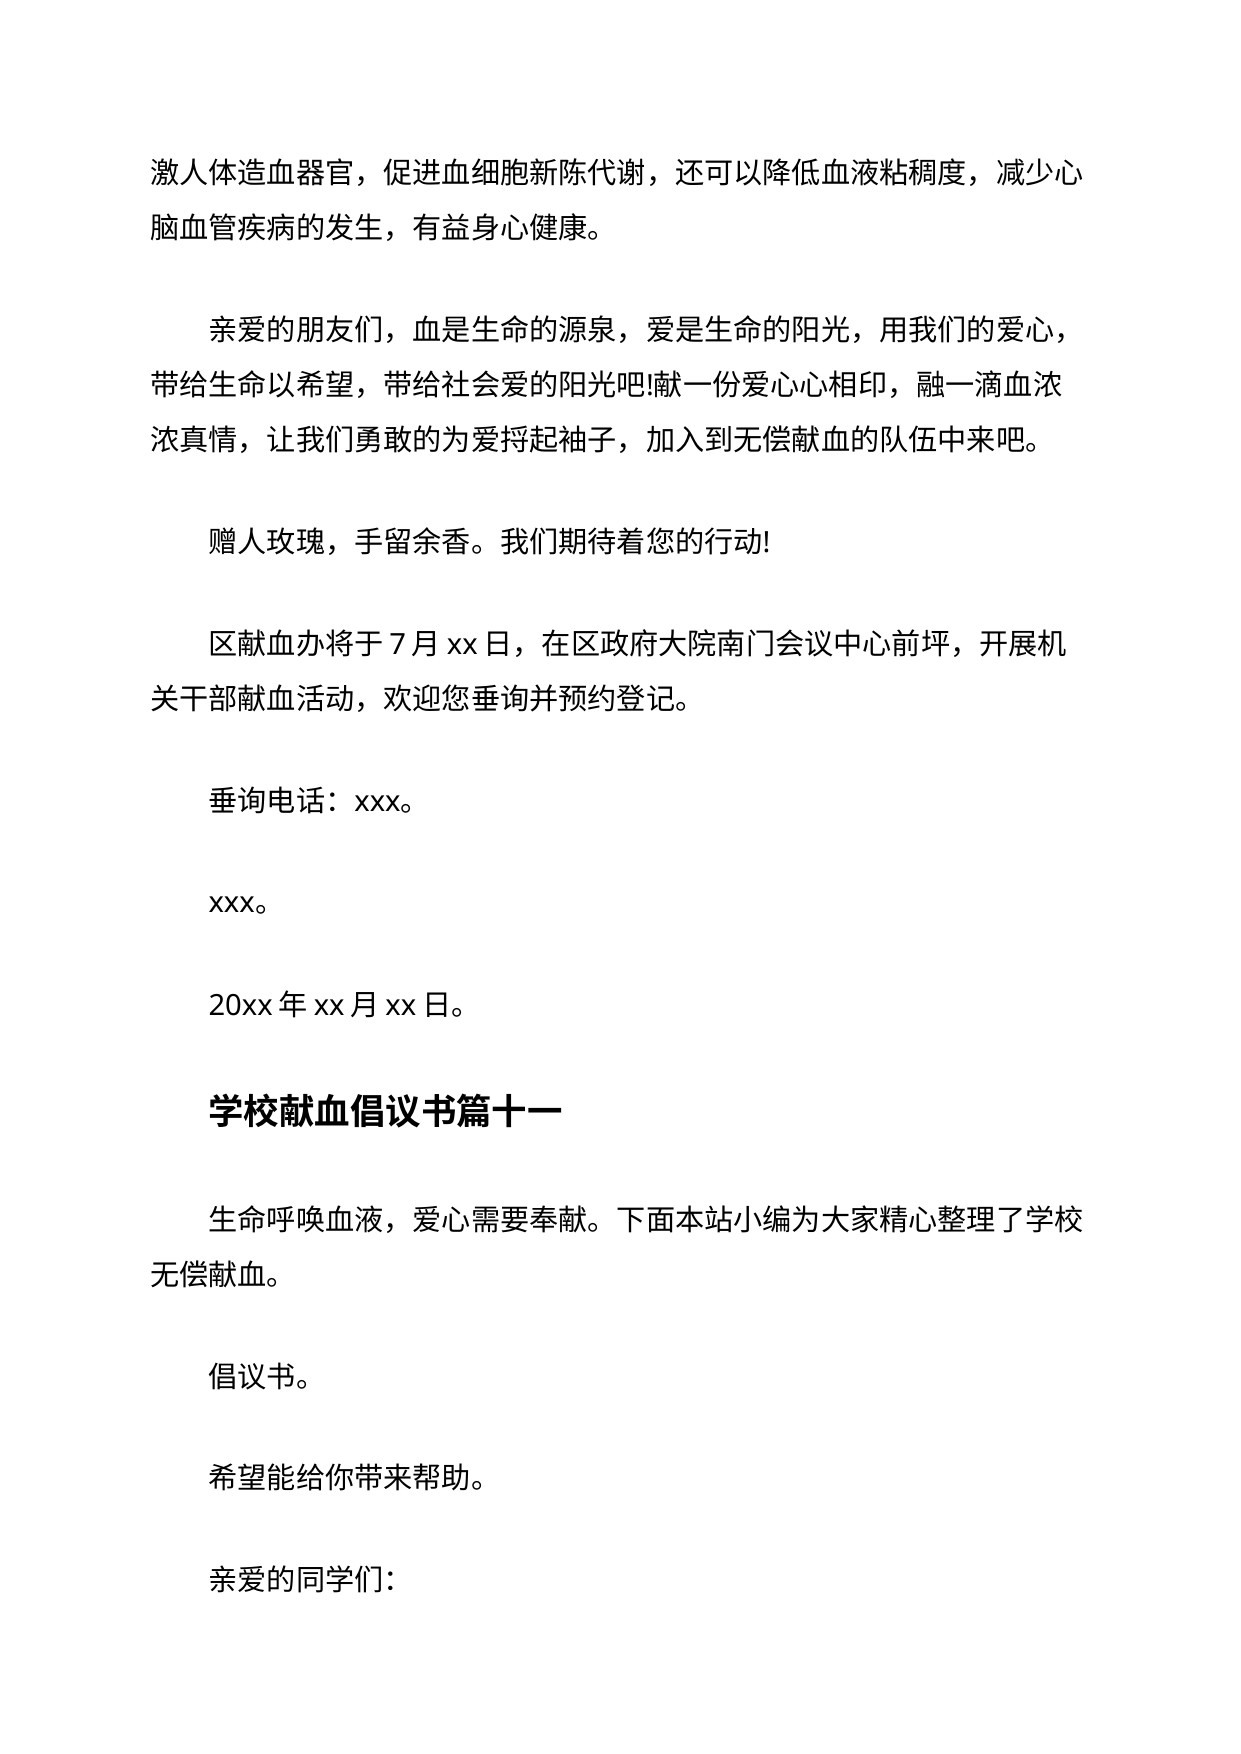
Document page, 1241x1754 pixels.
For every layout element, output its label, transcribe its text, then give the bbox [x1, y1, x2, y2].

text 20xx年xx月xx日。 [150, 981, 1090, 1023]
text 亲爱的朋友们，血是生命的源泉，爱是生命的阳光，用我们的爱心，带给生命以希望，带给社会爱的阳光吧!献一份爱心心相印，融一滴血浓浓真情，让我们勇敢的为爱捋起袖子，加入到无偿献血的队伍中来吧。 [150, 307, 1090, 459]
text 区献血办将于7月xx日，在区政府大院南门会议中心前坪，开展机关干部献血活动，欢迎您垂询并预约登记。 [150, 620, 1090, 718]
text 生命呼唤血液，爱心需要奉献。下面本站小编为大家精心整理了学校无偿献血。 [150, 1196, 1090, 1294]
text 亲爱的同学们： [150, 1557, 1090, 1599]
text 倡议书。 [150, 1353, 1090, 1395]
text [150, 150, 1090, 247]
text 赠人玫瑰，手留余香。我们期待着您的行动! [150, 518, 1090, 561]
text 垂询电话：xxx。 [150, 777, 1090, 819]
text 希望能给你带来帮助。 [150, 1455, 1090, 1497]
text 学校献血倡议书篇十一 [150, 1083, 1090, 1134]
text xxx。 [150, 879, 1090, 921]
